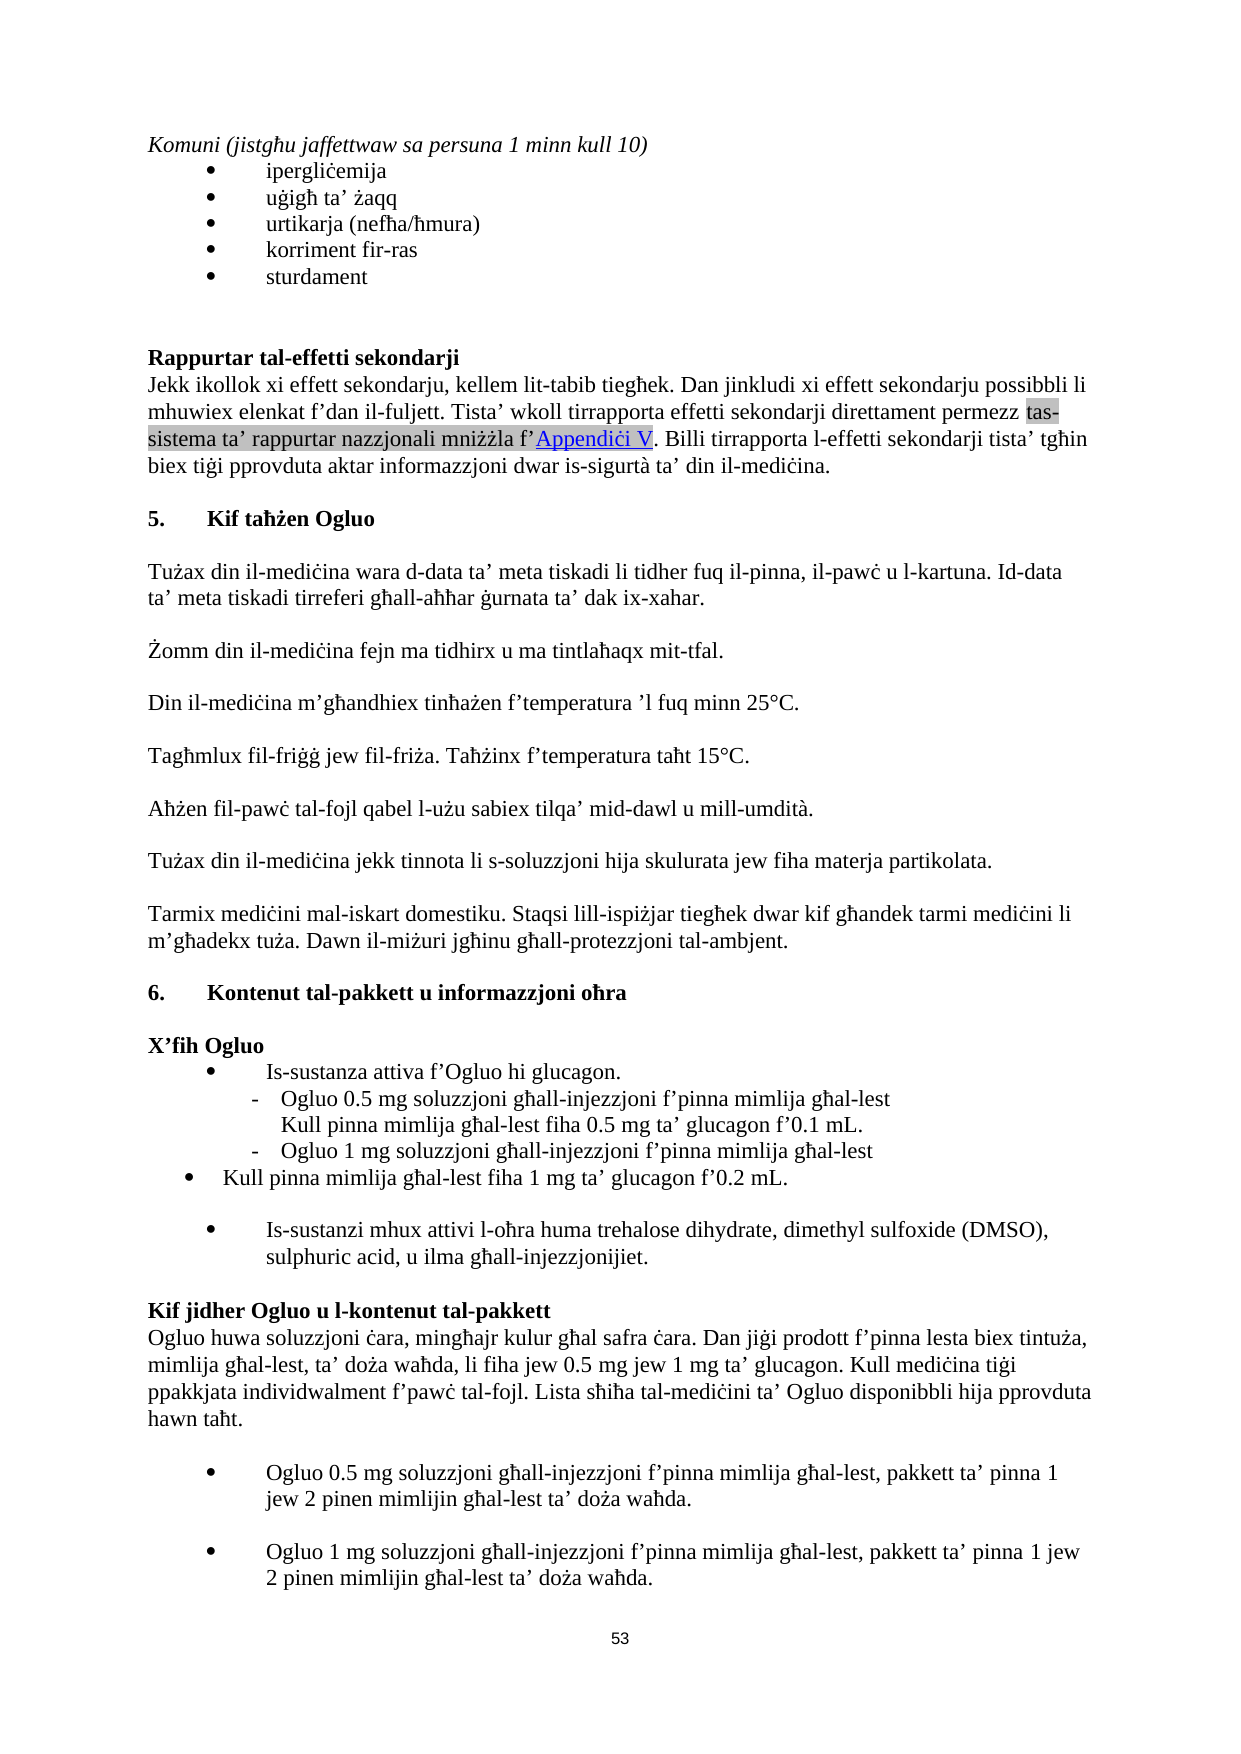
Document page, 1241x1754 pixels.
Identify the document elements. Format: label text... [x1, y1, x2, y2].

list urtikarja (nefħa/ħmura) [207, 210, 1092, 236]
list Żomm din il-mediċina fejn ma tidhirx u ma tintlaħaqx mit-tfal. [148, 637, 1093, 663]
list Is-sustanzi mhux attivi l-oħra huma trehalose dihydrate, dimethyl sulfoxide (DMSO), sulphuric acid, u ilma għall-injezzjonijiet. [207, 1217, 1092, 1269]
text Rappurtar tal-effetti sekondarji [148, 343, 1092, 370]
text Kif taħżen Ogluo [148, 505, 1092, 531]
list Is-sustanza attiva f’Ogluo hi glucagon. [207, 1058, 1092, 1085]
list Ogluo 1 mg soluzzjoni għall-injezzjoni f’pinna mimlija għal-lest, pakkett ta’ pinna 1 jew 2 pinen mimlijin għal-lest ta’ doża waħda. [207, 1538, 1092, 1591]
list X’fih Ogluo [148, 1032, 1093, 1058]
list Tagħmlux fil-friġġ jew fil-friża. Taħżinx f’temperatura taħt 15°C. [148, 742, 1093, 768]
text Kontenut tal-pakkett u informazzjoni oħra [148, 979, 1092, 1006]
list korriment fir-ras [207, 236, 1092, 263]
list Tużax din il-mediċina jekk tinnota li s-soluzzjoni hija skulurata jew fiha materja partikolata. [148, 848, 1093, 874]
list Din il-mediċina m’għandhiex tinħażen f’temperatura ’l fuq minn 25°C. [148, 689, 1093, 716]
text Kif jidher Ogluo u l-kontenut tal-pakkett [148, 1296, 1092, 1323]
list Aħżen fil-pawċ tal-fojl qabel l-użu sabiex tilqa’ mid-dawl u mill-umdità. [148, 795, 1093, 821]
list Ogluo 0.5 mg soluzzjoni għall-injezzjoni f’pinna mimlija għal-lest, pakkett ta’ pinna 1 jew 2 pinen mimlijin għal-lest ta’ doża waħda. [207, 1459, 1092, 1512]
text Ogluo huwa soluzzjoni ċara, mingħajr kulur għal safra ċara. Dan jiġi prodott f’pinna lesta biex tintuża, mimlija għal-lest, ta’ doża waħda, li fiha jew 0.5 mg jew 1 mg ta’ glucagon. Kull mediċina tiġi ppakkjata individwalment f’pawċ tal-fojl. Lista sħiħa tal-mediċini ta’ Ogluo disponibbli hija pprovduta hawn taħt. [148, 1323, 1092, 1432]
list sturdament [207, 263, 1092, 289]
text Kull pinna mimlija għal-lest fiha 0.5 mg ta’ glucagon f’0.1 mL. [281, 1111, 1092, 1137]
text Jekk ikollok xi effett sekondarju, kellem lit-tabib tiegħek. Dan jinkludi xi effett sekondarju possibbli li mhuwiex elenkat f’dan il-fuljett. Tista’ wkoll tirrapporta effetti sekondarji direttament permezz tas-sistema ta’ rappurtar nazzjonali mniżżla f’Appendiċi V. Billi tirrapporta l-effetti sekondarji tista’ tgħin biex tiġi pprovduta aktar informazzjoni dwar is-sigurtà ta’ din il-mediċina. [148, 370, 1092, 479]
list Ogluo 1 mg soluzzjoni għall-injezzjoni f’pinna mimlija għal-lest [251, 1137, 1092, 1164]
list Ogluo 0.5 mg soluzzjoni għall-injezzjoni f’pinna mimlija għal-lest [251, 1085, 1092, 1111]
list uġigħ ta’ żaqq [207, 184, 1092, 210]
list ipergliċemija [207, 157, 1092, 184]
list Kull pinna mimlija għal-lest fiha 1 mg ta’ glucagon f’0.2 mL. [185, 1164, 1092, 1190]
list Tużax din il-mediċina wara d-data ta’ meta tiskadi li tidher fuq il-pinna, il-pawċ u l-kartuna. Id-data ta’ meta tiskadi tirreferi għall-aħħar ġurnata ta’ dak ix-xahar. [148, 558, 1093, 610]
list Komuni (jistgħu jaffettwaw sa persuna 1 minn kull 10) [148, 131, 1096, 157]
list Tarmix mediċini mal-iskart domestiku. Staqsi lill-ispiżjar tiegħek dwar kif għandek tarmi mediċini li m’għadekx tuża. Dawn il-miżuri jgħinu għall-protezzjoni tal-ambjent. [148, 900, 1093, 953]
